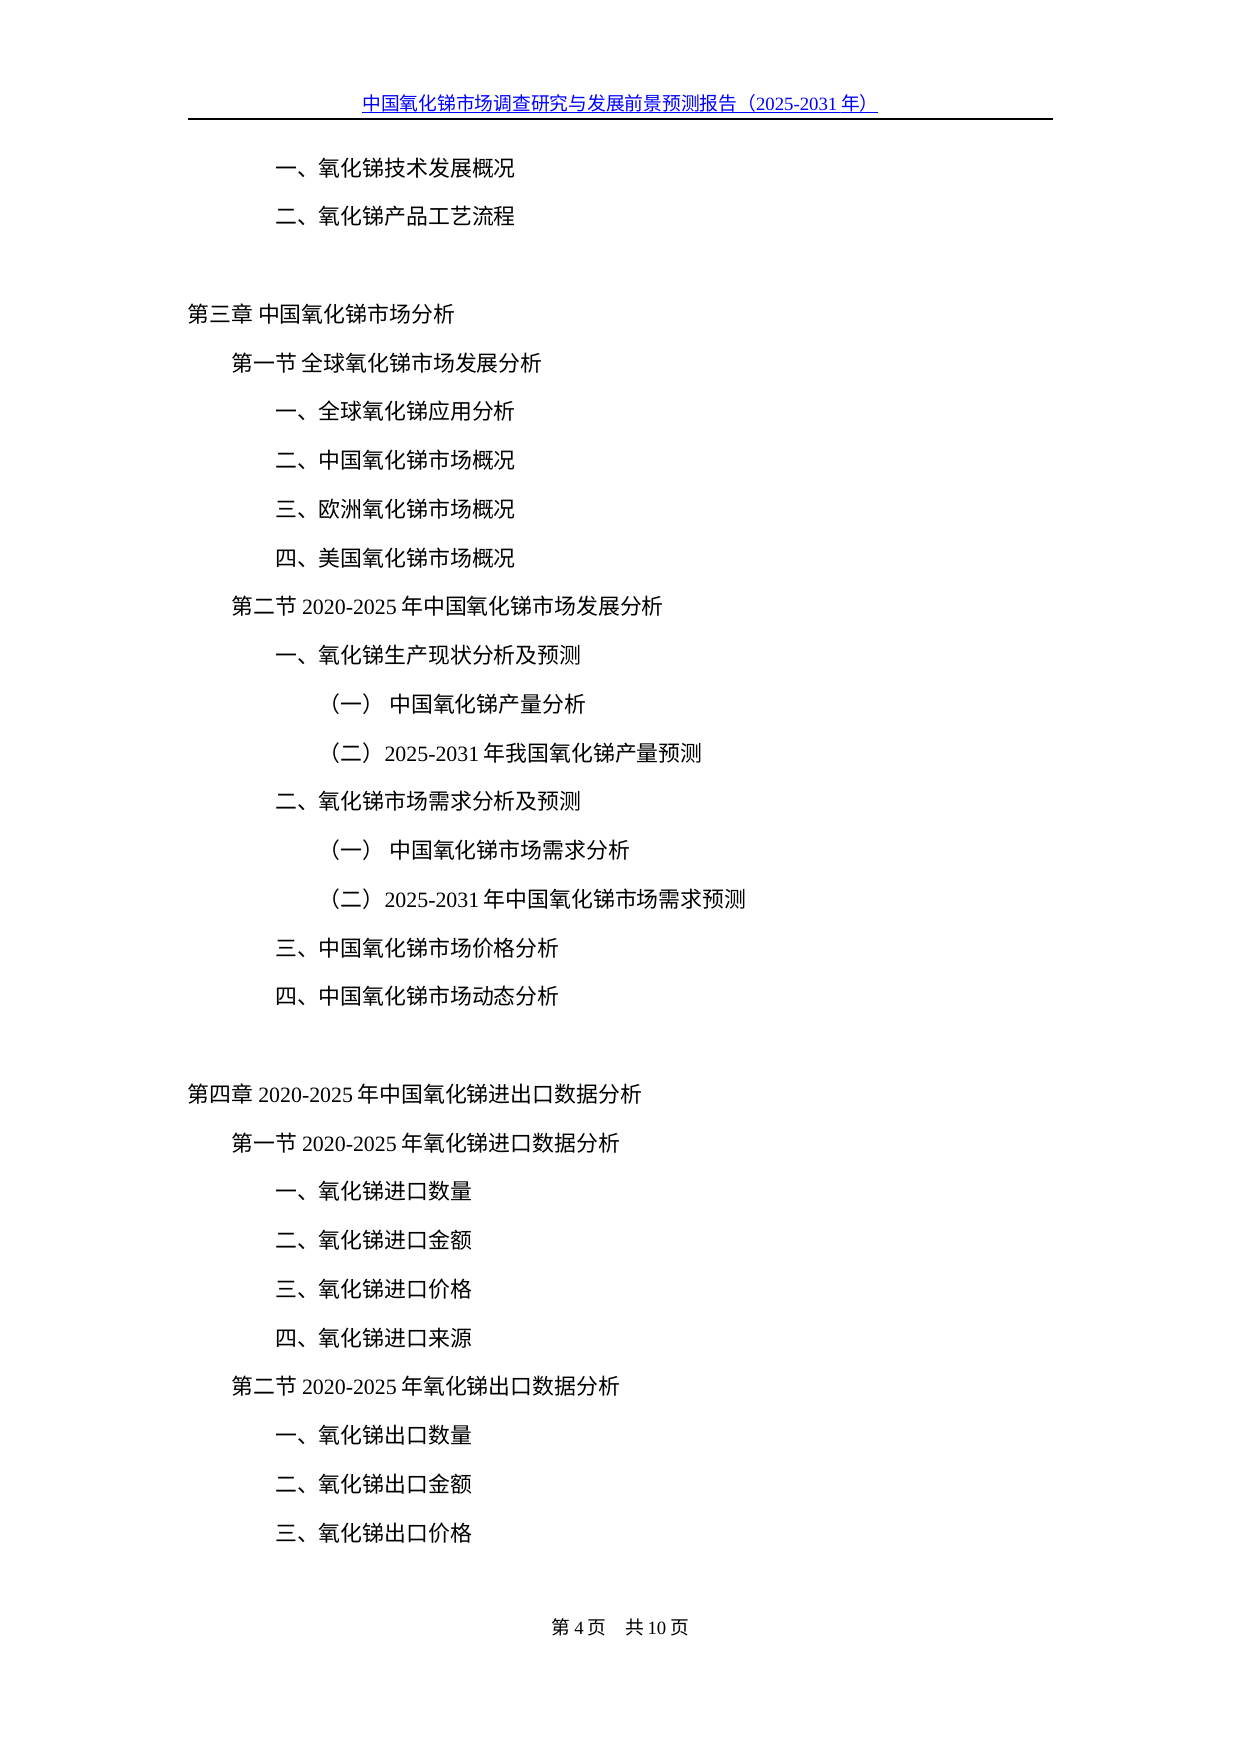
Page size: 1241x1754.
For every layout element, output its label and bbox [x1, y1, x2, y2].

text [187, 150, 1053, 1548]
